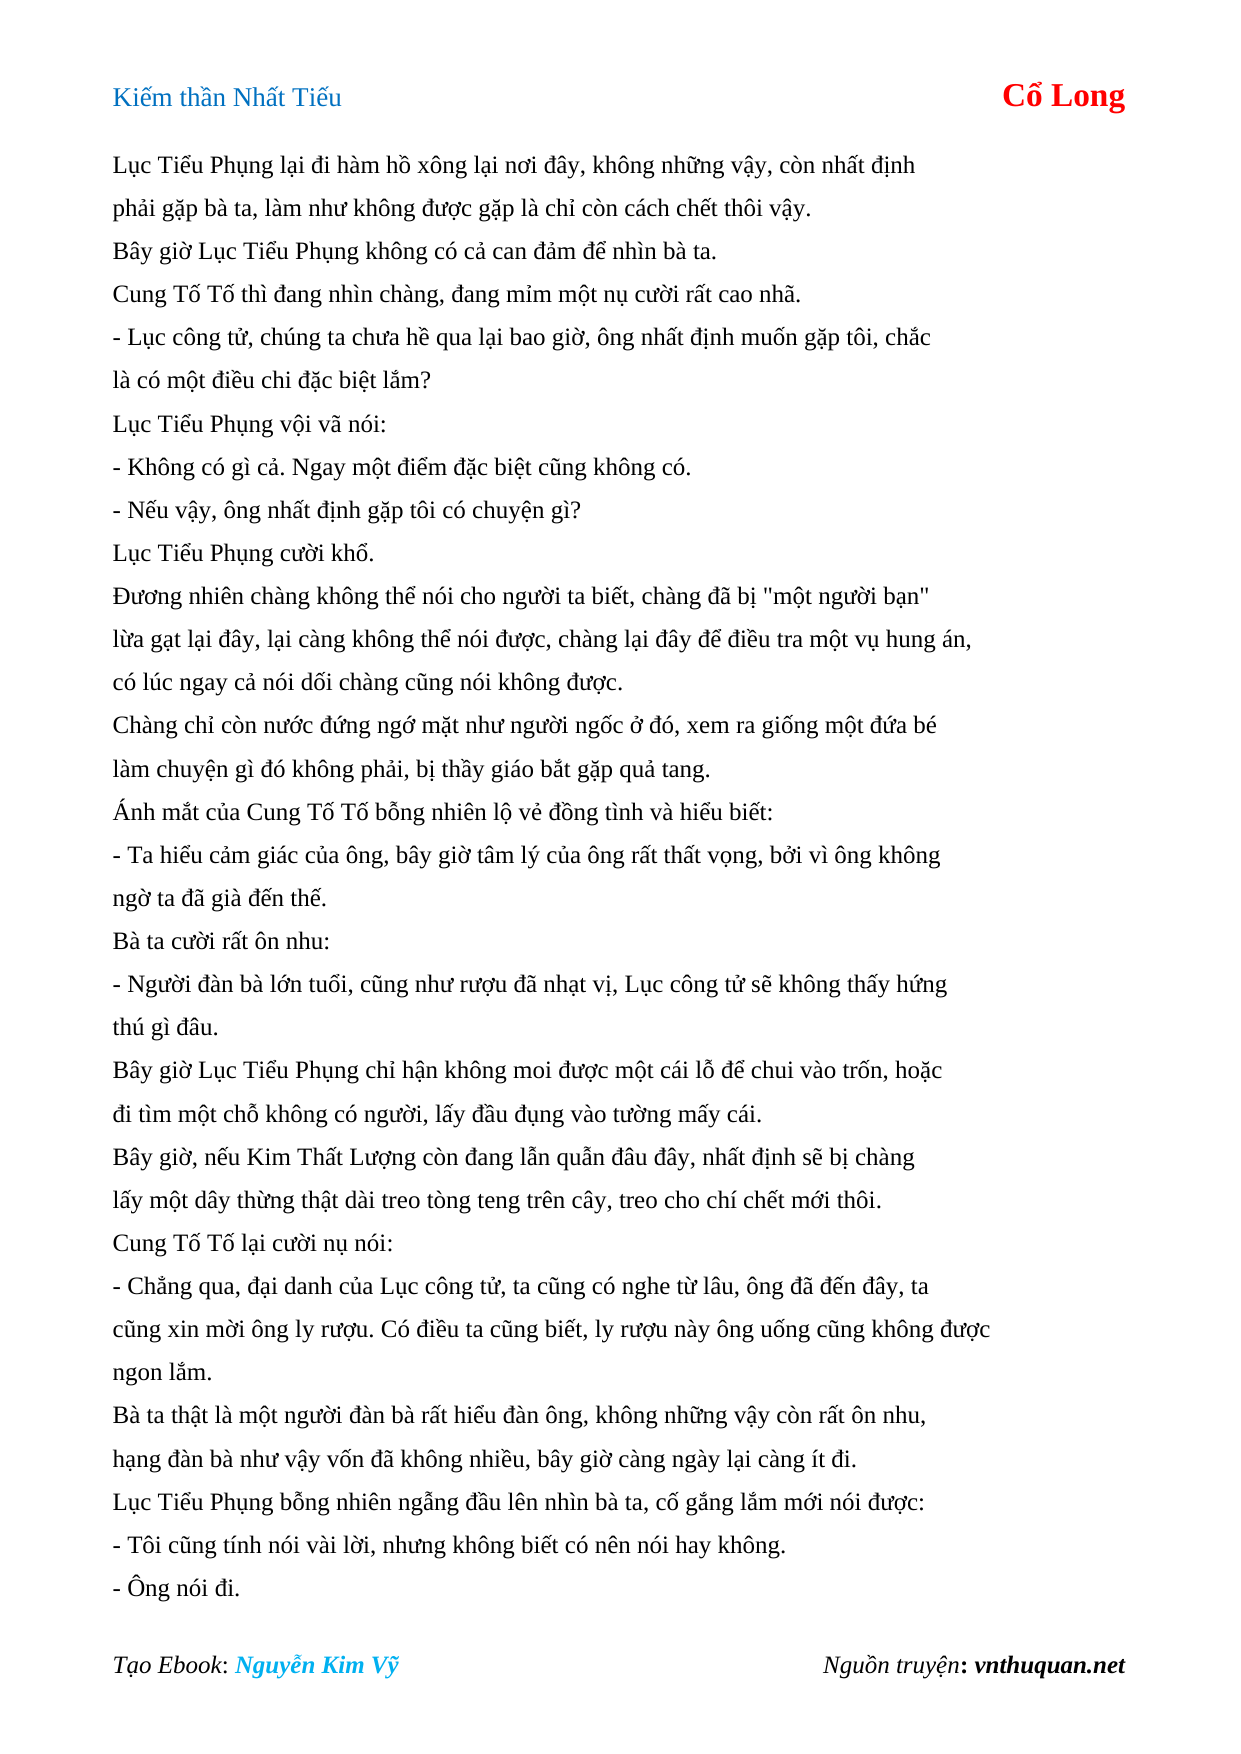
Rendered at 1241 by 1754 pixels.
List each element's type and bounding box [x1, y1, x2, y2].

text [112, 150, 1128, 1602]
